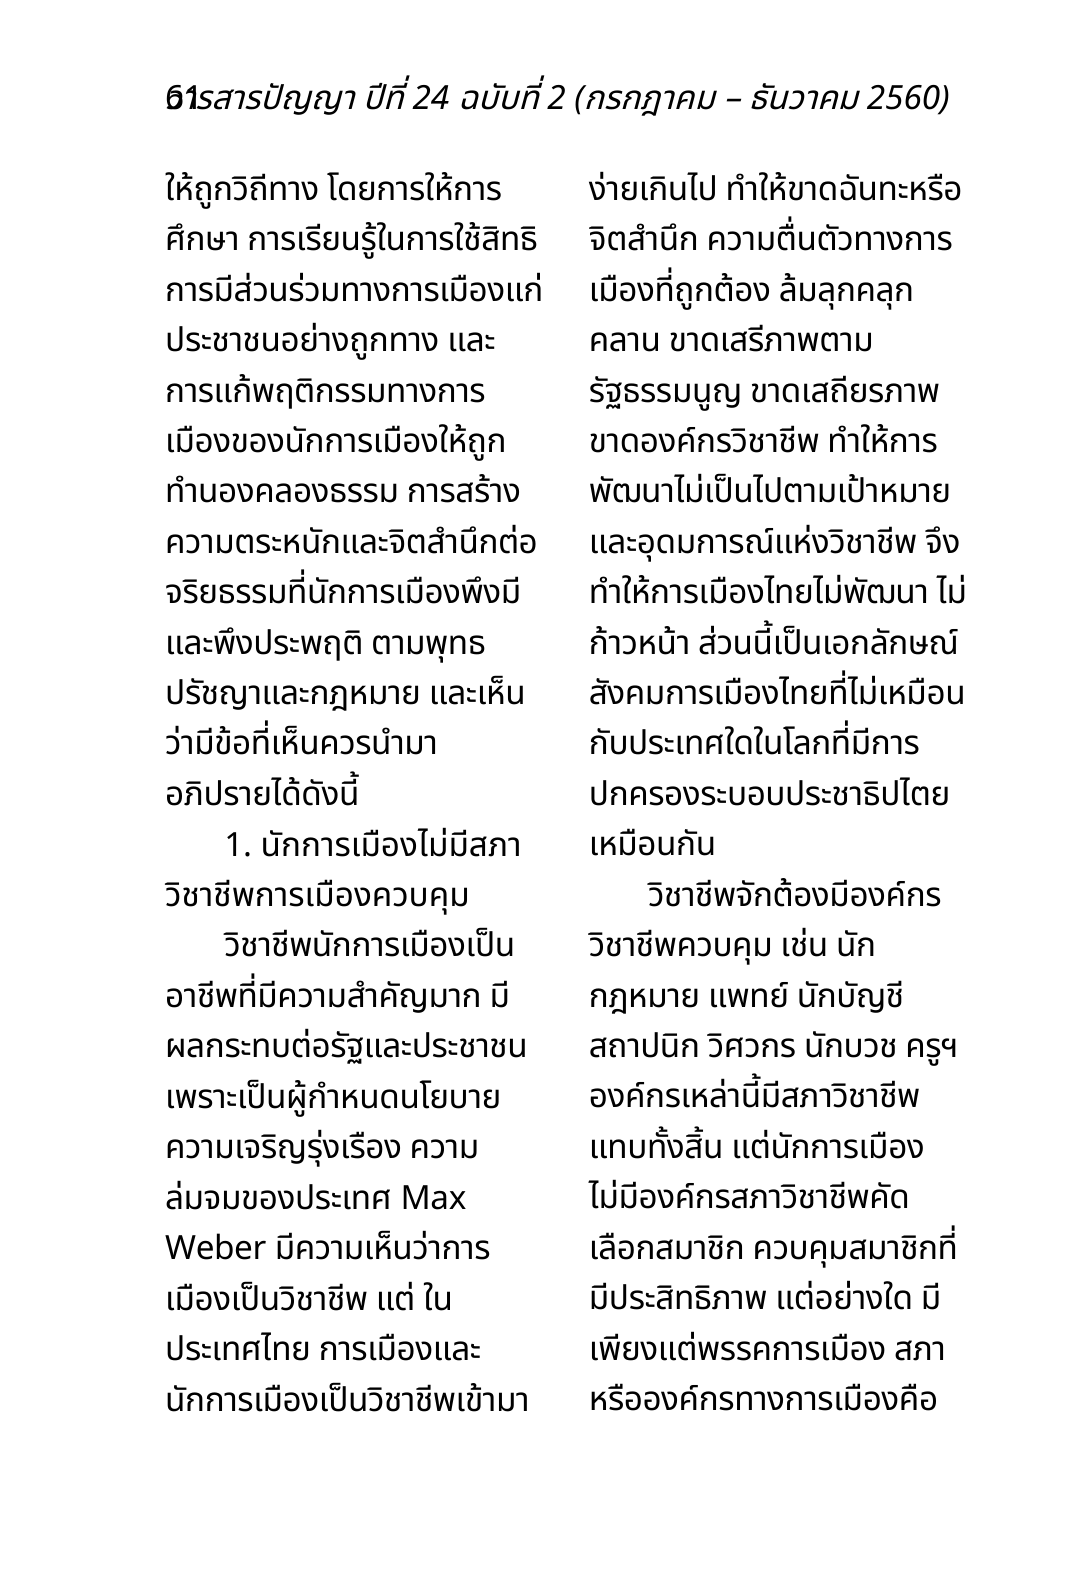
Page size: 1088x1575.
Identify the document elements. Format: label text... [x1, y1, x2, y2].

text วิชาชีพนักการเมืองเป็นอาชีพที่มีความสำคัญมาก มีผลกระทบต่อรัฐและประชาชน เพราะเป็นผู้กำหนดนโยบาย ความเจริญรุ่งเรือง ความล่มจมของประเทศ Max Weber มีความเห็นว่าการเมืองเป็นวิชาชีพ แต่ ในประเทศไทย การเมืองและนักการเมืองเป็นวิชาชีพเข้ามาง่ายเกินไป ทำให้ขาดฉันทะหรือจิตสำนึก ความตื่นตัวทางการเมืองที่ถูกต้อง ล้มลุกคลุกคลาน ขาดเสรีภาพตามรัฐธรรมนูญ ขาดเสถียรภาพ ขาดองค์กรวิชาชีพ ทำให้การพัฒนาไม่เป็นไปตามเป้าหมายและอุดมการณ์แห่งวิชาชีพ จึงทำให้การเมืองไทยไม่พัฒนา ไม่ก้าวหน้า ส่วนนี้เป็นเอกลักษณ์สังคมการเมืองไทยที่ไม่เหมือนกับประเทศใดในโลกที่มีการปกครองระบอบประชาธิปไตยเหมือนกัน [589, 165, 967, 871]
text 1. นักการเมืองไม่มีสภาวิชาชีพการเมืองควบคุม [165, 820, 544, 921]
text วิชาชีพนักการเมืองเป็นอาชีพที่มีความสำคัญมาก มีผลกระทบต่อรัฐและประชาชน เพราะเป็นผู้กำหนดนโยบาย ความเจริญรุ่งเรือง ความล่มจมของประเทศ Max Weber มีความเห็นว่าการเมืองเป็นวิชาชีพ แต่ ในประเทศไทย การเมืองและนักการเมืองเป็นวิชาชีพเข้ามาง่ายเกินไป ทำให้ขาดฉันทะหรือจิตสำนึก ความตื่นตัวทางการเมืองที่ถูกต้อง ล้มลุกคลุกคลาน ขาดเสรีภาพตามรัฐธรรมนูญ ขาดเสถียรภาพ ขาดองค์กรวิชาชีพ ทำให้การพัฒนาไม่เป็นไปตามเป้าหมายและอุดมการณ์แห่งวิชาชีพ จึงทำให้การเมืองไทยไม่พัฒนา ไม่ก้าวหน้า ส่วนนี้เป็นเอกลักษณ์สังคมการเมืองไทยที่ไม่เหมือนกับประเทศใดในโลกที่มีการปกครองระบอบประชาธิปไตยเหมือนกัน [165, 921, 544, 1426]
